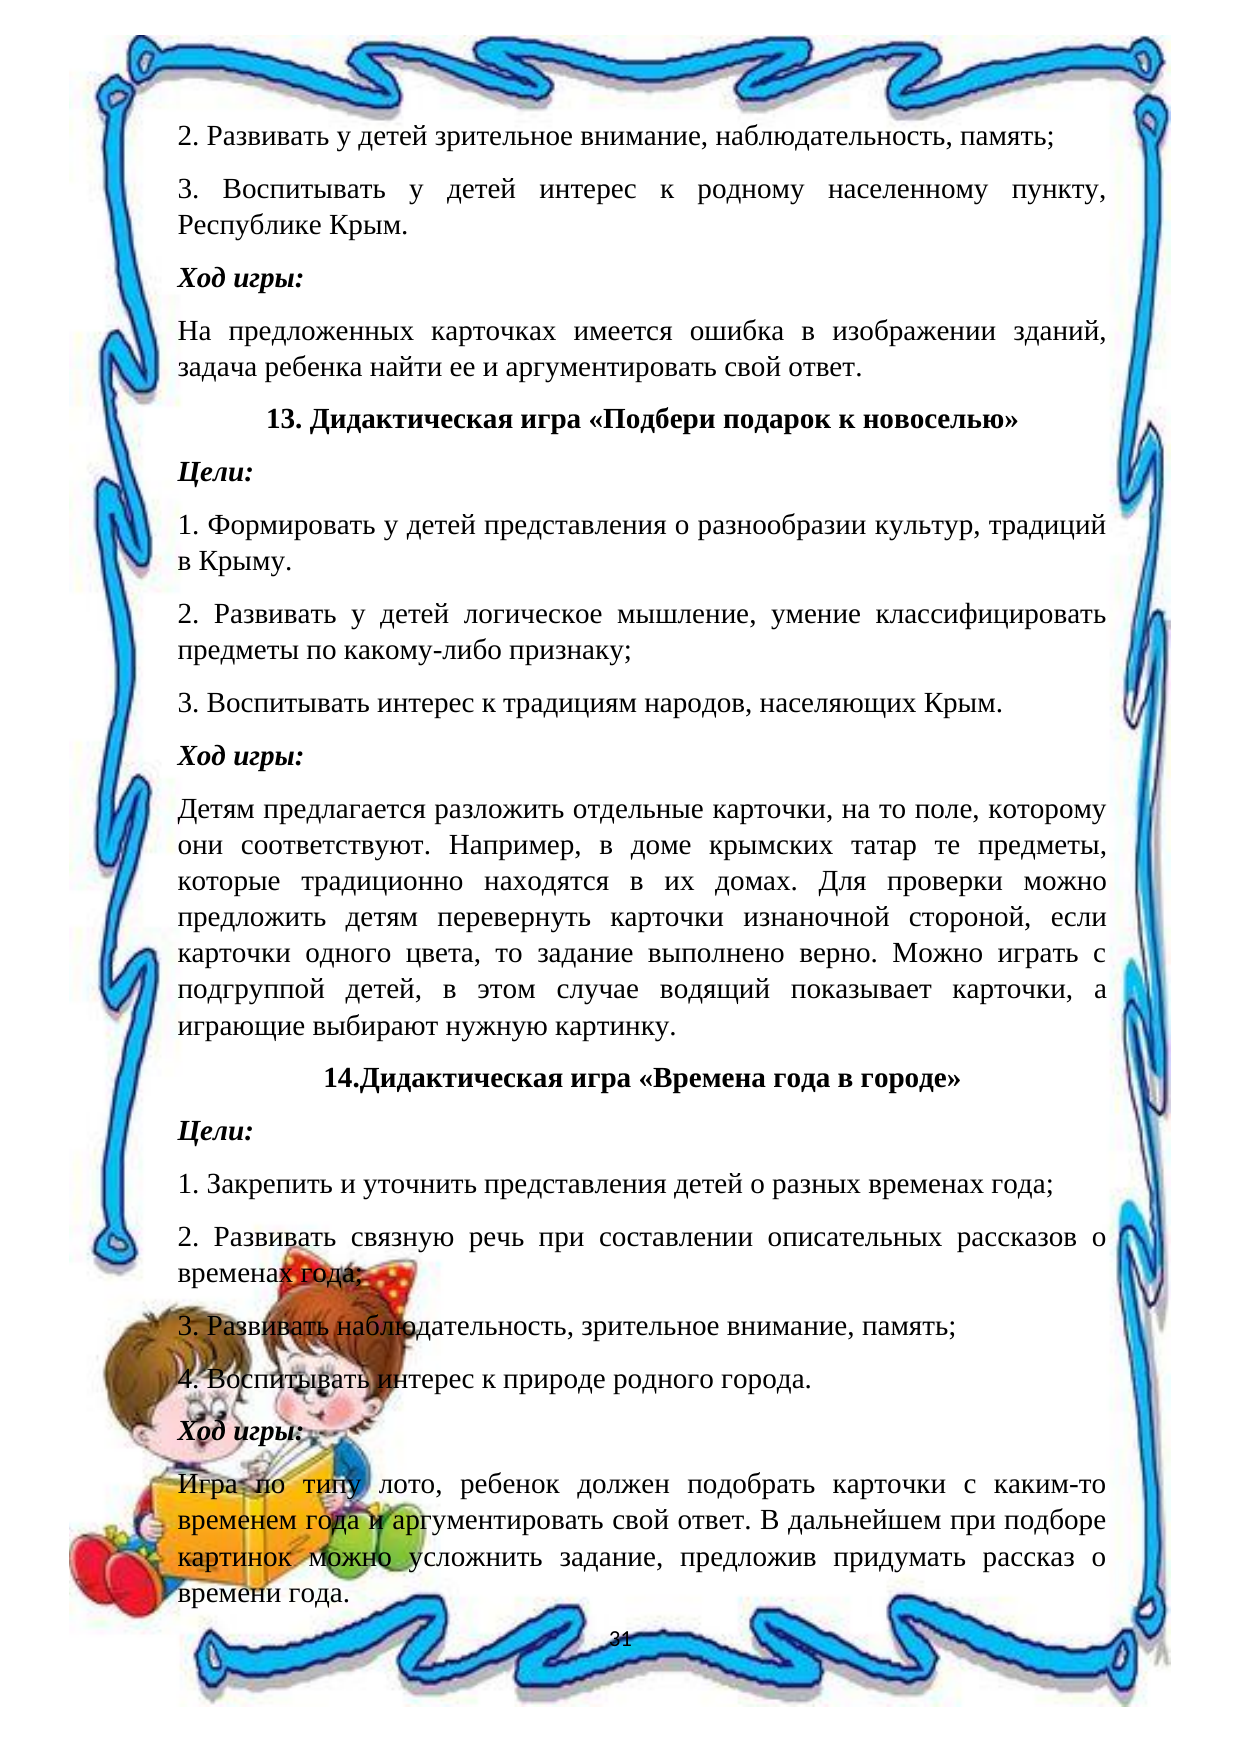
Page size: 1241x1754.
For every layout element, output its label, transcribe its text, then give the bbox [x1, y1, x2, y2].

text Цели: [177, 454, 1107, 488]
picture [69, 35, 1171, 1707]
text 1. Закрепить и уточнить представления детей о разных временах года; [177, 1166, 1107, 1200]
text 1. Формировать у детей представления о разнообразии культур, традиций в Крыму. [177, 507, 1107, 577]
text 2. Развивать связную речь при составлении описательных рассказов о временах года; [177, 1219, 1107, 1289]
text На предложенных карточках имеется ошибка в изображении зданий, задача ребенка найти ее и аргументировать свой ответ. [177, 313, 1107, 382]
text 2. Развивать у детей зрительное внимание, наблюдательность, память; [177, 118, 1107, 152]
text 2. Развивать у детей логическое мышление, умение классифицировать предметы по какому-либо признаку; [177, 596, 1107, 666]
text Цели: [177, 1113, 1107, 1147]
text Ход игры: [177, 738, 1107, 772]
text 3. Воспитывать интерес к традициям народов, населяющих Крым. [177, 685, 1107, 719]
text 4. Воспитывать интерес к природе родного города. [177, 1361, 1107, 1394]
text Ход игры: [177, 1413, 1107, 1447]
text Игра по типу лото, ребенок должен подобрать карточки с каким-то временем года и аргументировать свой ответ. В дальнейшем при подборе картинок можно усложнить задание, предложив придумать рассказ о времени года. [177, 1466, 1107, 1608]
text 3. Развивать наблюдательность, зрительное внимание, память; [177, 1308, 1107, 1341]
text Детям предлагается разложить отдельные карточки, на то поле, которому они соответствуют. Например, в доме крымских татар те предметы, которые традиционно находятся в их домах. Для проверки можно предложить детям перевернуть карточки изнаночной стороной, если карточки одного цвета, то задание выполнено верно. Можно играть с подгруппой детей, в этом случае водящий показывает карточки, а играющие выбирают нужную картинку. [177, 791, 1107, 1041]
text 13. Дидактическая игра «Подбери подарок к новоселью» [177, 402, 1107, 435]
text 3. Воспитывать у детей интерес к родному населенному пункту, Республике Крым. [177, 171, 1107, 241]
text Ход игры: [177, 260, 1107, 293]
text 14.Дидактическая игра «Времена года в городе» [177, 1061, 1107, 1094]
